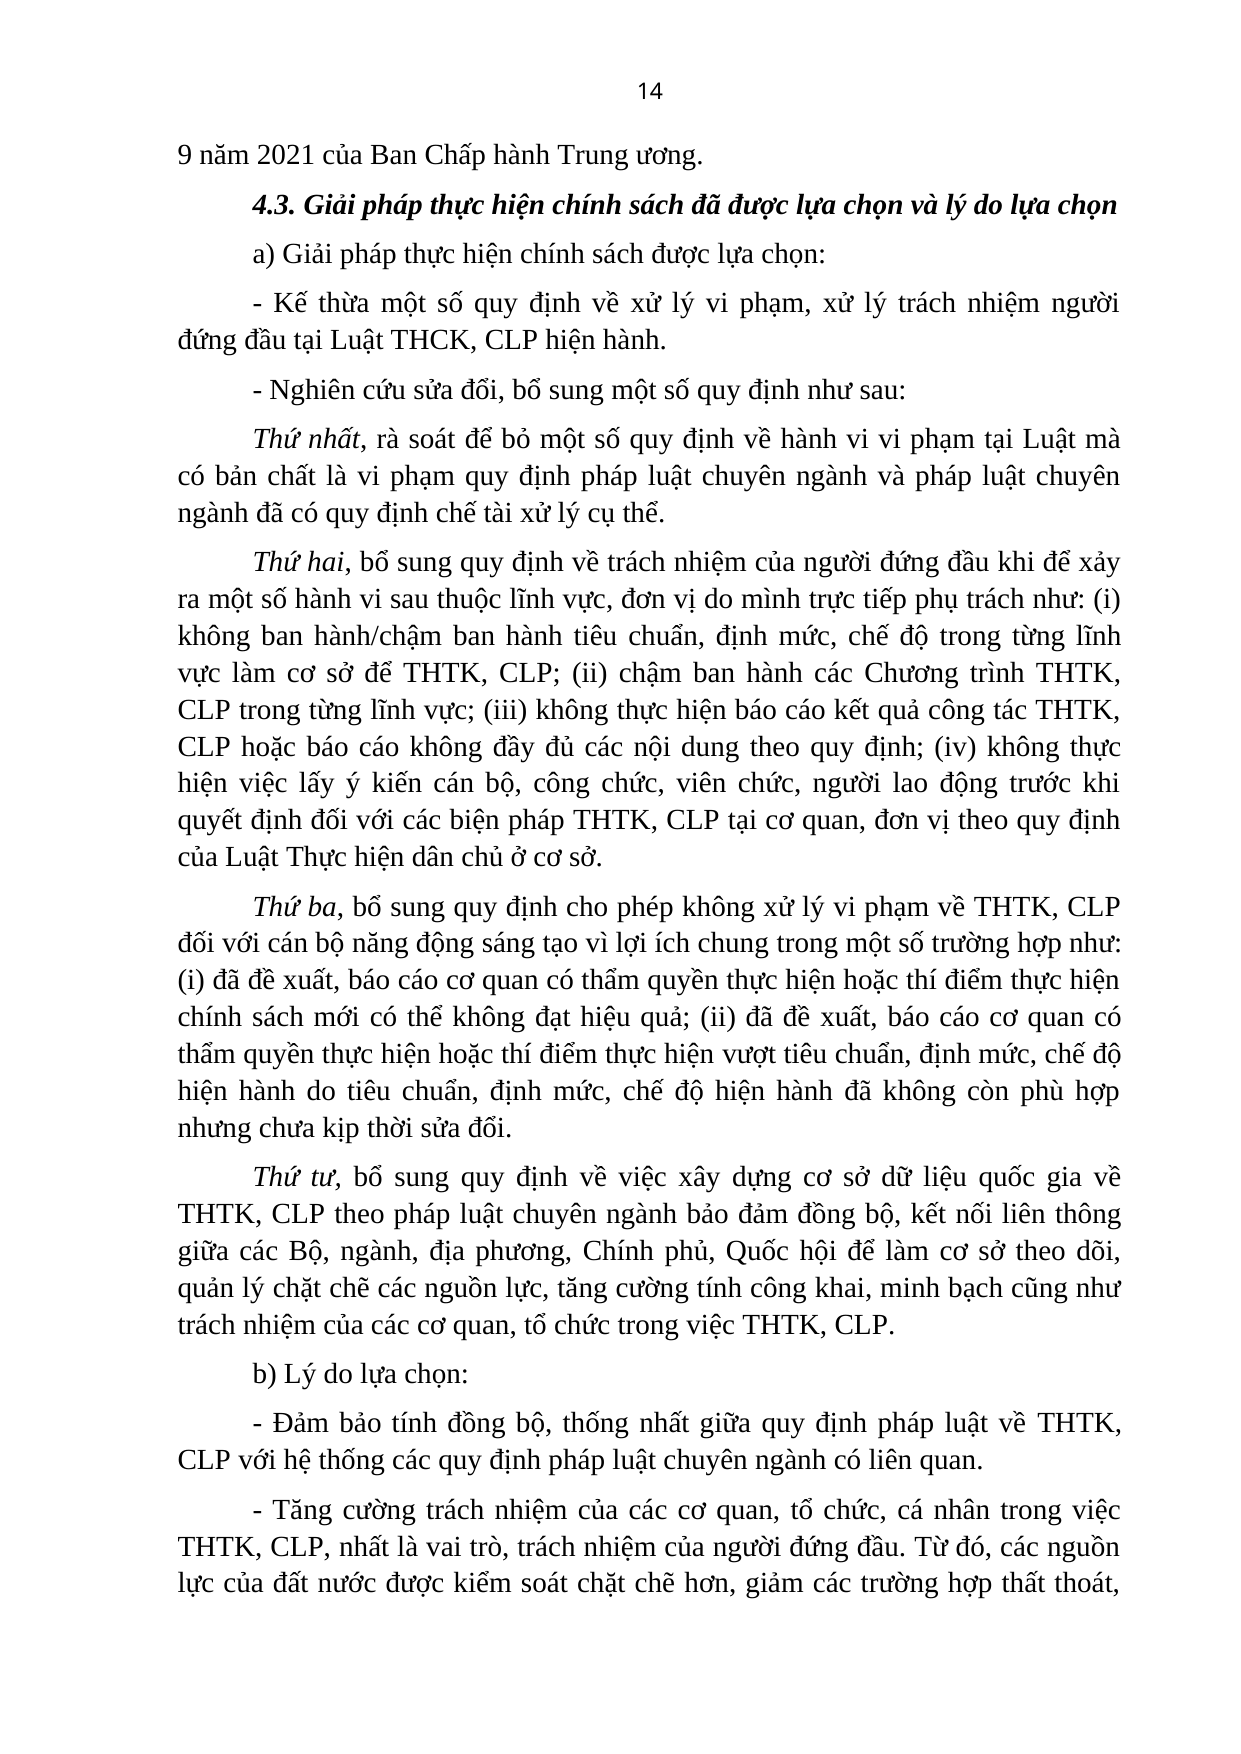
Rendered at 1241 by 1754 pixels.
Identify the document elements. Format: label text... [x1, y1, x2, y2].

text 4.3. Giải pháp thực hiện chính sách đã được lựa chọn và lý do lựa chọn [177, 187, 1122, 220]
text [177, 137, 1122, 171]
text b) Lý do lựa chọn: [177, 1356, 1122, 1390]
text - Kế thừa một số quy định về xử lý vi phạm, xử lý trách nhiệm người đứng đầu tại Luật THCK, CLP hiện hành. [177, 286, 1122, 356]
text Thứ tư, bổ sung quy định về việc xây dựng cơ sở dữ liệu quốc gia về THTK, CLP theo pháp luật chuyên ngành bảo đảm đồng bộ, kết nối liên thông giữa các Bộ, ngành, địa phương, Chính phủ, Quốc hội để làm cơ sở theo dõi, quản lý chặt chẽ các nguồn lực, tăng cường tính công khai, minh bạch cũng như trách nhiệm của các cơ quan, tổ chức trong việc THTK, CLP. [177, 1159, 1122, 1340]
text - Đảm bảo tính đồng bộ, thống nhất giữa quy định pháp luật về THTK, CLP với hệ thống các quy định pháp luật chuyên ngành có liên quan. [177, 1406, 1122, 1476]
text Thứ nhất, rà soát để bỏ một số quy định về hành vi vi phạm tại Luật mà có bản chất là vi phạm quy định pháp luật chuyên ngành và pháp luật chuyên ngành đã có quy định chế tài xử lý cụ thể. [177, 421, 1122, 528]
text Thứ hai, bổ sung quy định về trách nhiệm của người đứng đầu khi để xảy ra một số hành vi sau thuộc lĩnh vực, đơn vị do mình trực tiếp phụ trách như: (i) không ban hành/chậm ban hành tiêu chuẩn, định mức, chế độ trong từng lĩnh vực làm cơ sở để THTK, CLP; (ii) chậm ban hành các Chương trình THTK, CLP trong từng lĩnh vực; (iii) không thực hiện báo cáo kết quả công tác THTK, CLP hoặc báo cáo không đầy đủ các nội dung theo quy định; (iv) không thực hiện việc lấy ý kiến cán bộ, công chức, viên chức, người lao động trước khi quyết định đối với các biện pháp THTK, CLP tại cơ quan, đơn vị theo quy định của Luật Thực hiện dân chủ ở cơ sở. [177, 544, 1122, 873]
text - Nghiên cứu sửa đổi, bổ sung một số quy định như sau: [177, 372, 1122, 405]
text Thứ ba, bổ sung quy định cho phép không xử lý vi phạm về THTK, CLP đối với cán bộ năng động sáng tạo vì lợi ích chung trong một số trường hợp như: (i) đã đề xuất, báo cáo cơ quan có thẩm quyền thực hiện hoặc thí điểm thực hiện chính sách mới có thể không đạt hiệu quả; (ii) đã đề xuất, báo cáo cơ quan có thẩm quyền thực hiện hoặc thí điểm thực hiện vượt tiêu chuẩn, định mức, chế độ hiện hành do tiêu chuẩn, định mức, chế độ hiện hành đã không còn phù hợp nhưng chưa kịp thời sửa đổi. [177, 889, 1122, 1143]
text a) Giải pháp thực hiện chính sách được lựa chọn: [177, 236, 1122, 270]
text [177, 1492, 1122, 1599]
